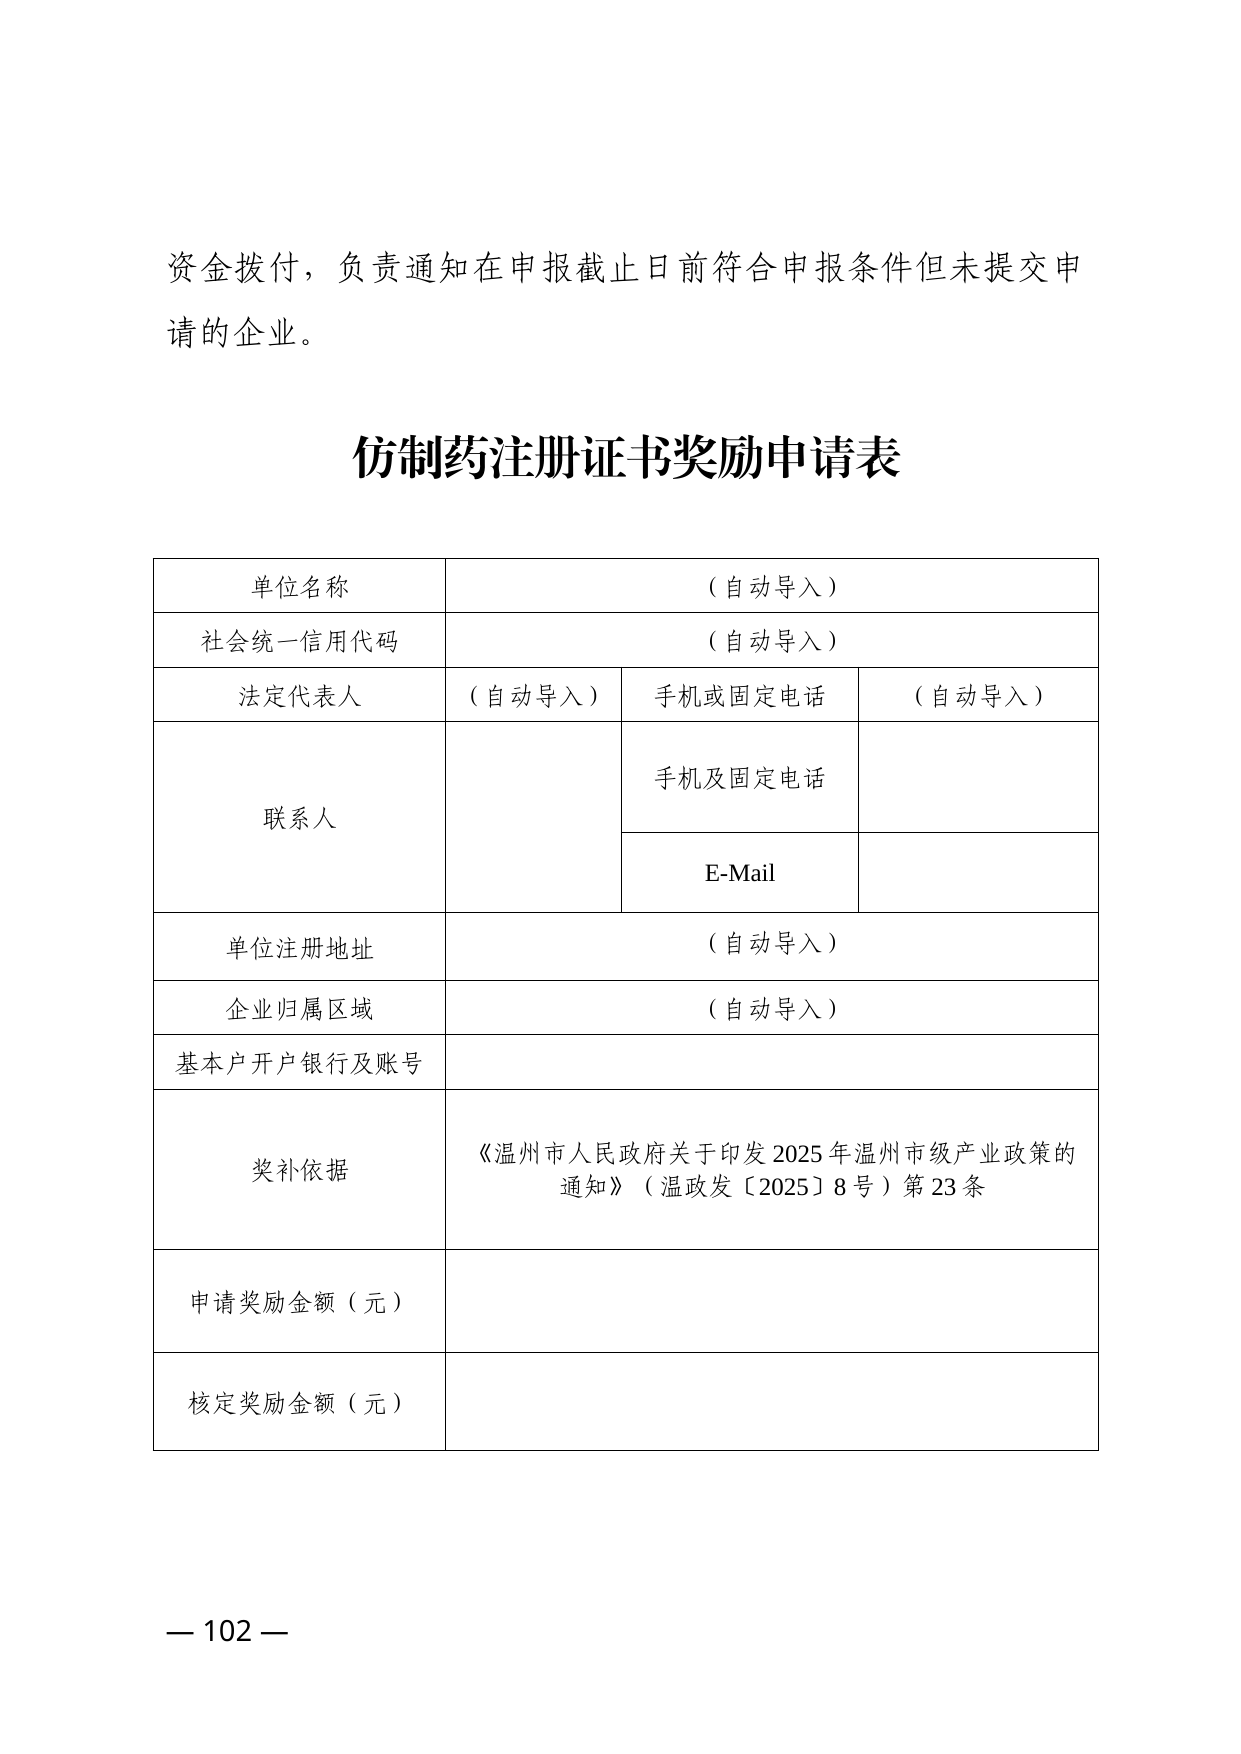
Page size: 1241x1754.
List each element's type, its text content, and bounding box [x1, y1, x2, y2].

table_cell （自动导入） [446, 613, 1098, 667]
table_cell 社会统一信用代码 [154, 613, 445, 667]
table_cell 单位注册地址 [154, 913, 445, 980]
table_cell [446, 1250, 1098, 1352]
table_cell [859, 722, 1098, 832]
table_cell 奖补依据 [154, 1090, 445, 1248]
table_cell 企业归属区域 [154, 981, 445, 1034]
table_cell [446, 1353, 1098, 1449]
table_cell 手机及固定电话 [622, 722, 858, 832]
table_cell 手机或固定电话 [622, 668, 858, 721]
table_cell 基本户开户银行及账号 [154, 1035, 445, 1088]
table_header 单位名称 [154, 559, 445, 612]
table_cell 《温州市人民政府关于印发2025年温州市级产业政策的通知》（温政发〔2025〕8号）第23条 [446, 1090, 1098, 1248]
table_cell （自动导入） [446, 668, 621, 721]
table_cell [859, 833, 1098, 912]
table_cell 核定奖励金额（元） [154, 1353, 445, 1449]
table_cell E-Mail [622, 833, 858, 912]
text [165, 233, 1087, 363]
table_header （自动导入） [446, 559, 1098, 612]
table_cell （自动导入） [446, 913, 1098, 980]
table_cell 法定代表人 [154, 668, 445, 721]
table_cell （自动导入） [859, 668, 1098, 721]
table_cell 联系人 [154, 722, 445, 912]
table_cell [446, 722, 621, 912]
table_cell 申请奖励金额（元） [154, 1250, 445, 1352]
table_cell （自动导入） [446, 981, 1098, 1034]
table_cell [446, 1035, 1098, 1088]
text 仿制药注册证书奖励申请表 [165, 428, 1087, 493]
